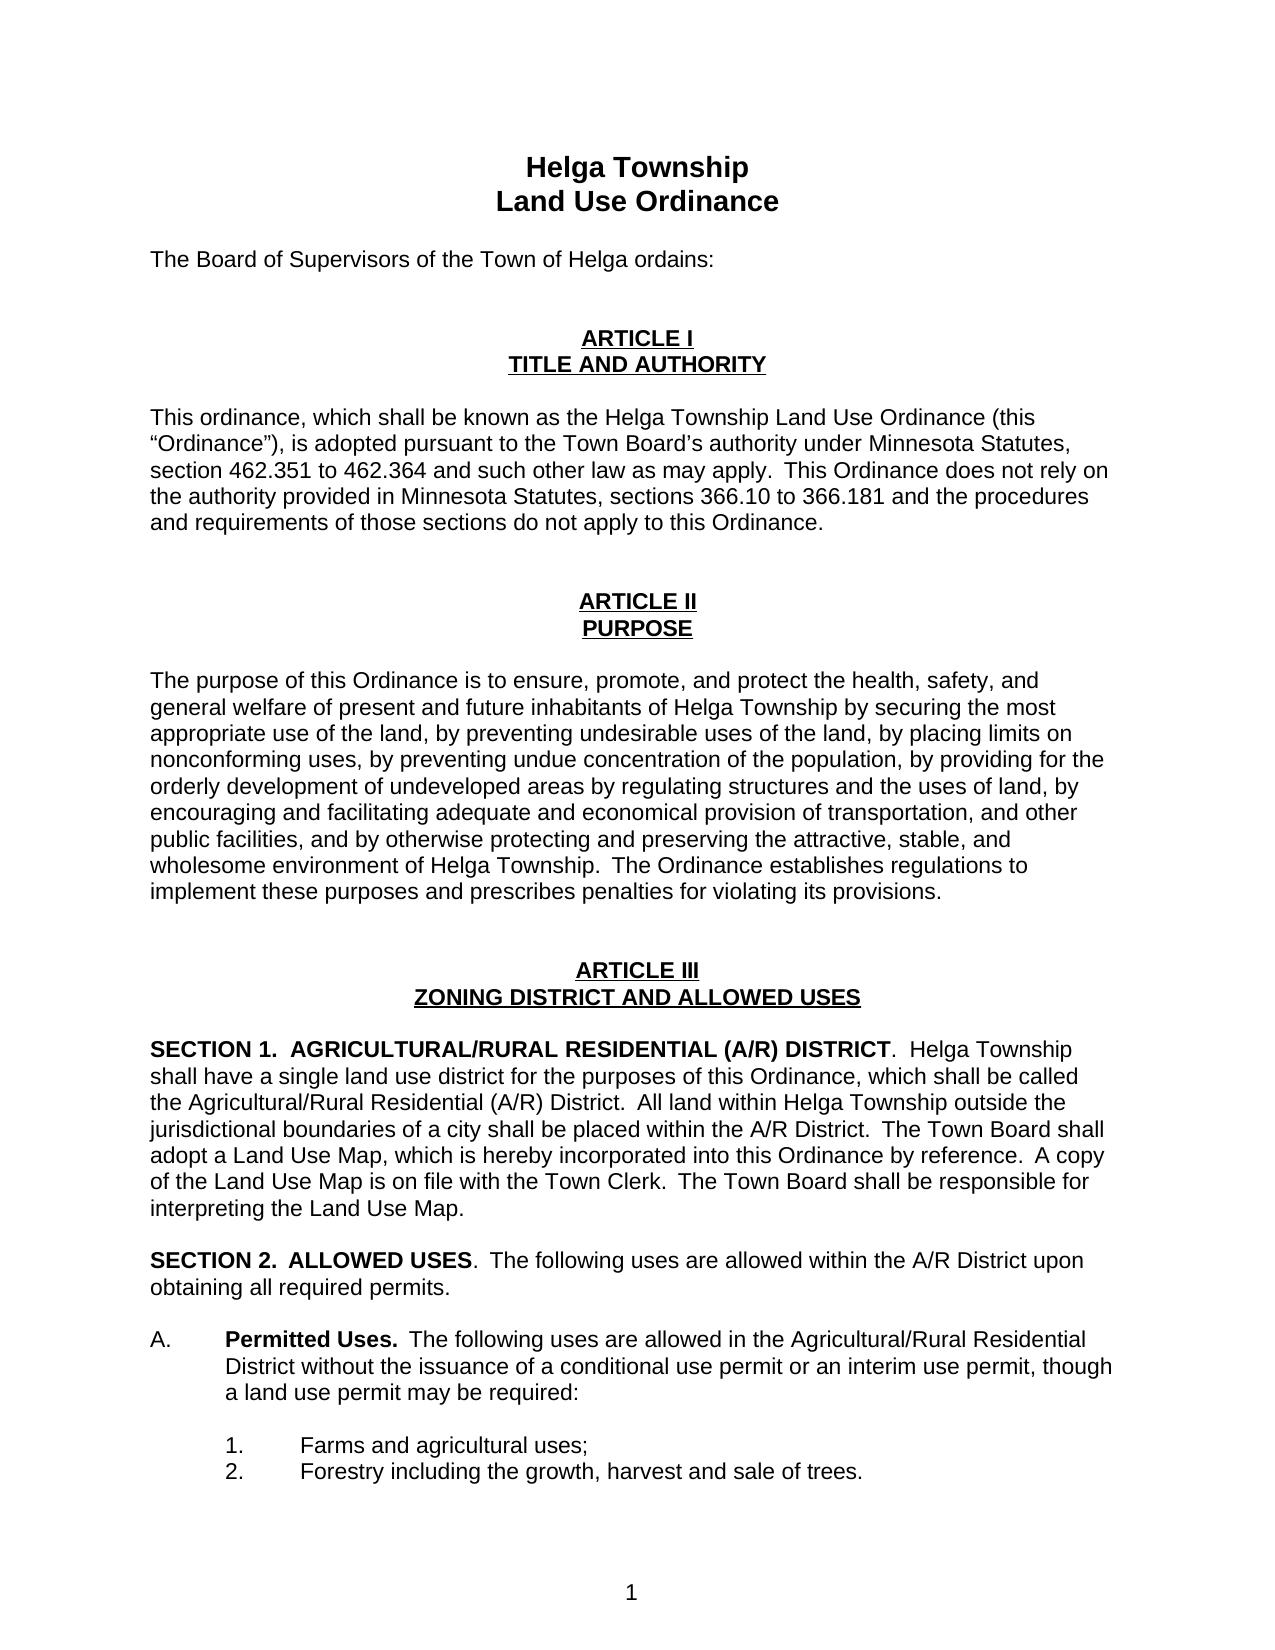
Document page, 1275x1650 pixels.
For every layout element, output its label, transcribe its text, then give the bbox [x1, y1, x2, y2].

text This ordinance, which shall be known as the Helga Township Land Use Ordinance (this “Ordinance”), is adopted pursuant to the Town Board’s authority under Minnesota Statutes, section 462.351 to 462.364 and such other law as may apply. This Ordinance does not rely on the authority provided in Minnesota Statutes, sections 366.10 to 366.181 and the procedures and requirements of those sections do not apply to this Ordinance. [150, 404, 1110, 536]
list Forestry including the growth, harvest and sale of trees. [225, 1458, 1137, 1484]
subtitle ARTICLE I [440, 325, 834, 351]
text SECTION 2. ALLOWED USES. The following uses are allowed within the A/R District upon obtaining all required permits. [150, 1247, 1125, 1300]
subtitle Helga Township Land Use Ordinance [494, 150, 780, 217]
text ZONING DISTRICT AND ALLOWED USES [137, 984, 1137, 1010]
text TITLE AND AUTHORITY [440, 351, 834, 378]
subtitle ARTICLE III [440, 957, 834, 984]
subtitle ARTICLE II PURPOSE [526, 588, 749, 641]
list Permitted Uses. The following uses are allowed in the Agricultural/Rural Residential District without the issuance of a conditional use permit or an interim use permit, though a land use permit may be required: [150, 1326, 1122, 1405]
list Farms and agricultural uses; [225, 1432, 1137, 1458]
text The purpose of this Ordinance is to ensure, promote, and protect the health, safety, and general welfare of present and future inhabitants of Helga Township by securing the most appropriate use of the land, by preventing undesirable uses of the land, by placing limits on nonconforming uses, by preventing undue concentration of the population, by providing for the orderly development of undeveloped areas by regulating structures and the uses of land, by encouraging and facilitating adequate and economical provision of transportation, and other public facilities, and by otherwise protecting and preserving the attractive, stable, and wholesome environment of Helga Township. The Ordinance establishes regulations to implement these purposes and prescribes penalties for violating its provisions. [150, 667, 1110, 904]
text SECTION 1. AGRICULTURAL/RURAL RESIDENTIAL (A/R) DISTRICT. Helga Township [150, 1036, 1137, 1063]
text shall have a single land use district for the purposes of this Ordinance, which shall be called the Agricultural/Rural Residential (A/R) District. All land within Helga Township outside the jurisdictional boundaries of a city shall be placed within the A/R District. The Town Board shall adopt a Land Use Map, which is hereby incorporated into this Ordinance by reference. A copy of the Land Use Map is on file with the Town Clerk. The Town Board shall be responsible for interpreting the Land Use Map. [150, 1063, 1110, 1221]
text The Board of Supervisors of the Town of Helga ordains: [150, 246, 1137, 272]
